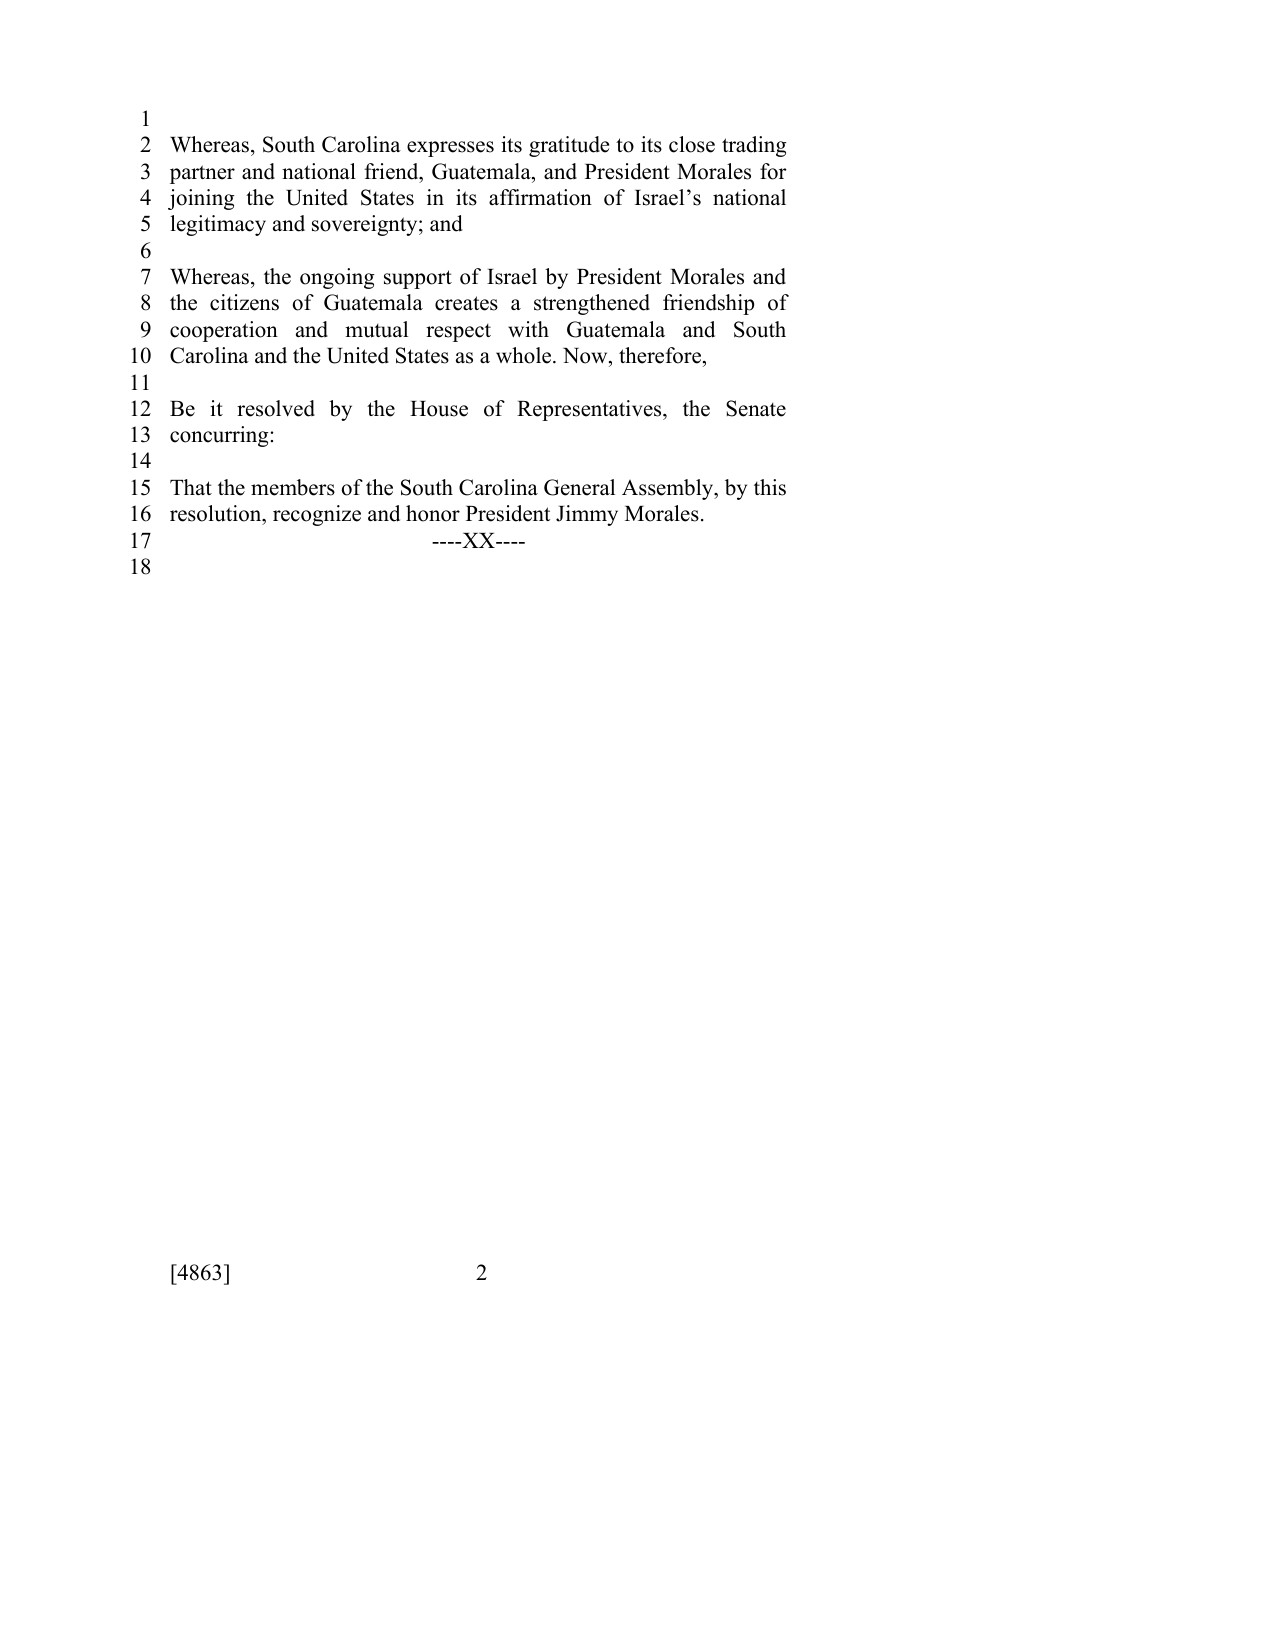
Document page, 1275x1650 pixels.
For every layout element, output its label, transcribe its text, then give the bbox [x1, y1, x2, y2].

text ----XX---- [169, 527, 787, 553]
text Whereas, South Carolina expresses its gratitude to its close trading partner and national friend, Guatemala, and President Morales for joining the United States in its affirmation of Israel’s national legitimacy and sovereignty; and [169, 131, 787, 237]
text That the members of the South Carolina General Assembly, by this resolution, recognize and honor President Jimmy Morales. [169, 474, 787, 527]
text Whereas, the ongoing support of Israel by President Morales and the citizens of Guatemala creates a strengthened friendship of cooperation and mutual respect with Guatemala and South Carolina and the United States as a whole. Now, therefore, [169, 263, 787, 368]
text Be it resolved by the House of Representatives, the Senate concurring: [169, 395, 787, 448]
